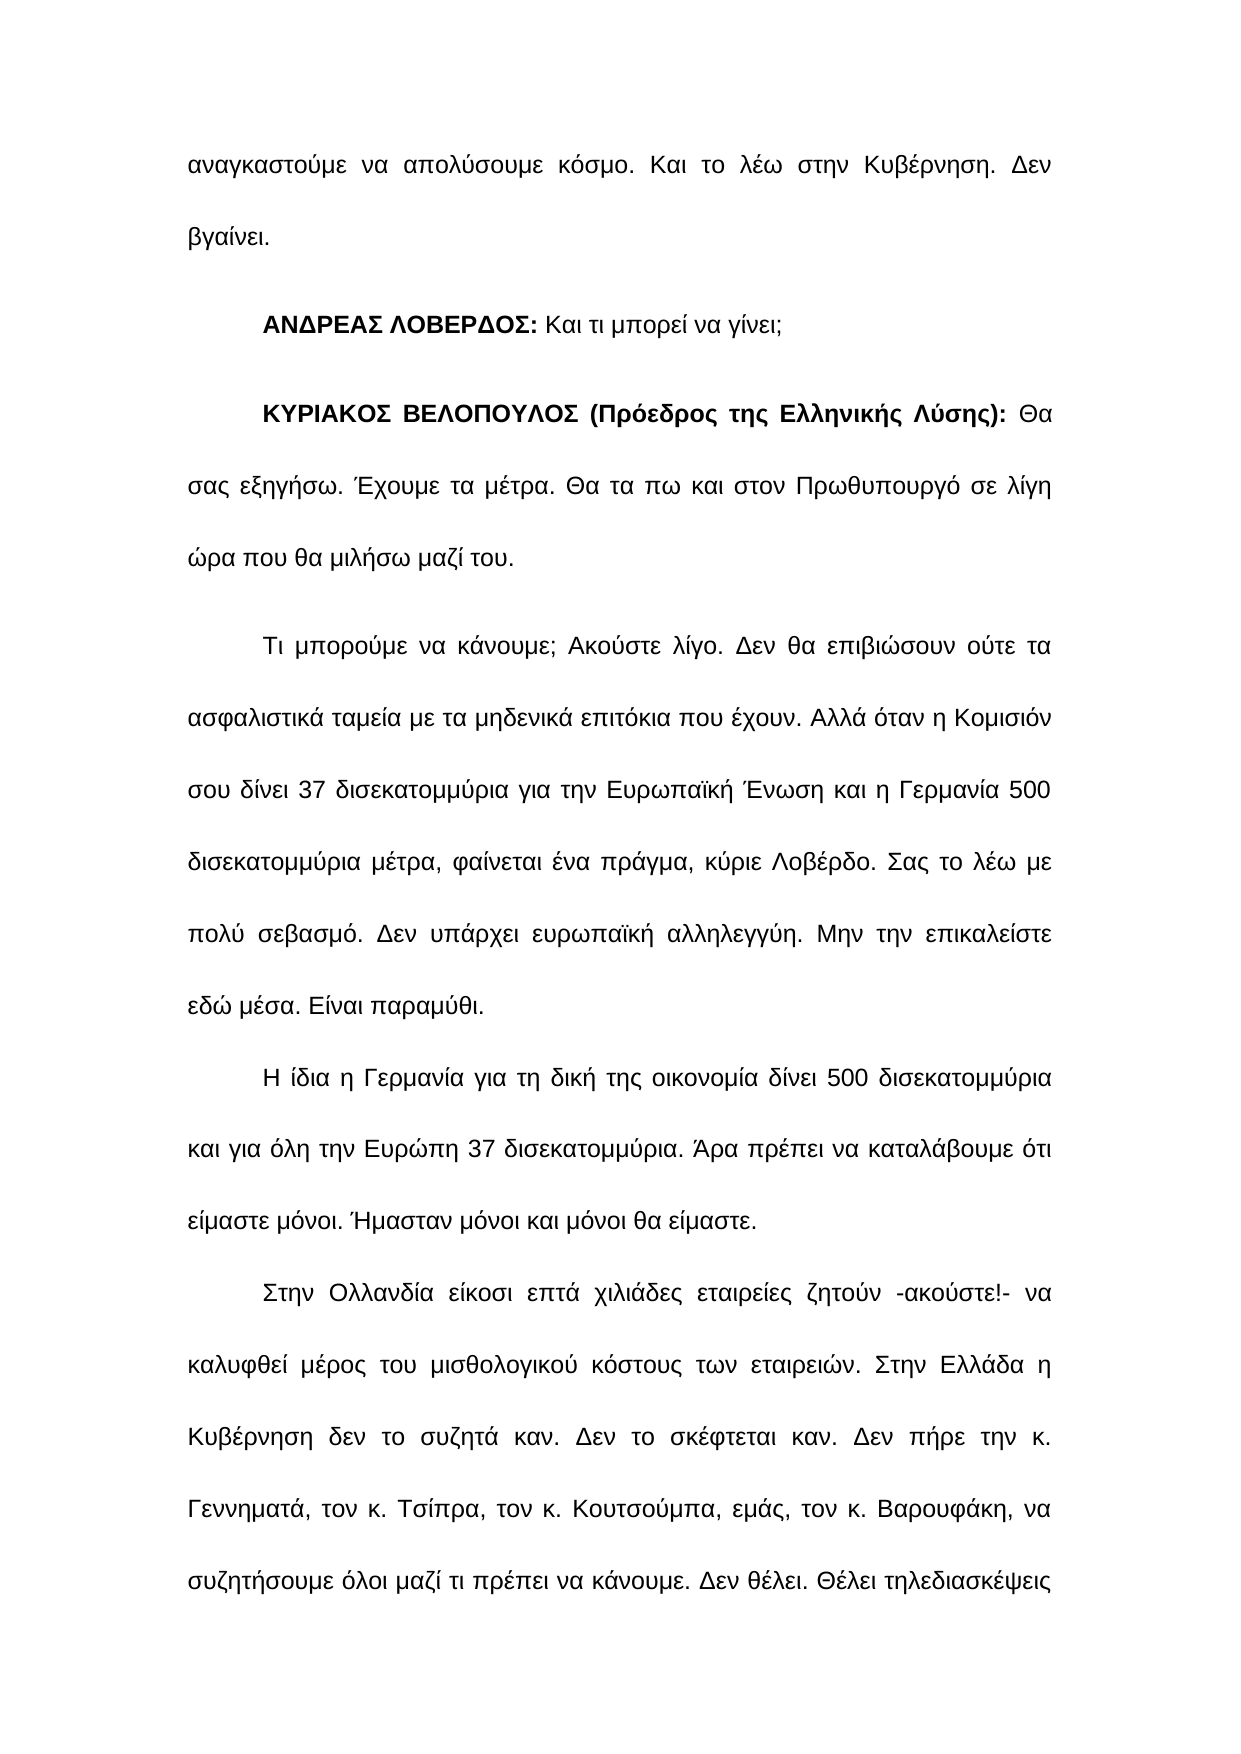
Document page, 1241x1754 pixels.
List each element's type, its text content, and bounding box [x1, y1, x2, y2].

text ΚΥΡΙΑΚΟΣ ΒΕΛΟΠΟΥΛΟΣ (Πρόεδρος της Ελληνικής Λύσης): Θα σας εξηγήσω. Έχουμε τα μέτρα. Θα τα πω και στον Πρωθυπουργό σε λίγη ώρα που θα μιλήσω μαζί του. [187, 399, 1053, 571]
text Τι μπορούμε να κάνουμε; Ακούστε λίγο. Δεν θα επιβιώσουν ούτε τα ασφαλιστικά ταμεία με τα μηδενικά επιτόκια που έχουν. Αλλά όταν η Κομισιόν σου δίνει 37 δισεκατομμύρια για την Ευρωπαϊκή Ένωση και η Γερμανία 500 δισεκατομμύρια μέτρα, φαίνεται ένα πράγμα, κύριε Λοβέρδο. Σας το λέω με πολύ σεβασμό. Δεν υπάρχει ευρωπαϊκή αλληλεγγύη. Μην την επικαλείστε εδώ μέσα. Είναι παραμύθι. [187, 631, 1053, 1019]
text Η ίδια η Γερμανία για τη δική της οικονομία δίνει 500 δισεκατομμύρια και για όλη την Ευρώπη 37 δισεκατομμύρια. Άρα πρέπει να καταλάβουμε ότι είμαστε μόνοι. Ήμασταν μόνοι και μόνοι θα είμαστε. [187, 1062, 1053, 1235]
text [187, 150, 1053, 251]
text ΑΝΔΡΕΑΣ ΛΟΒΕΡΔΟΣ: Και τι μπορεί να γίνει; [187, 310, 1053, 339]
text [187, 1278, 1053, 1594]
